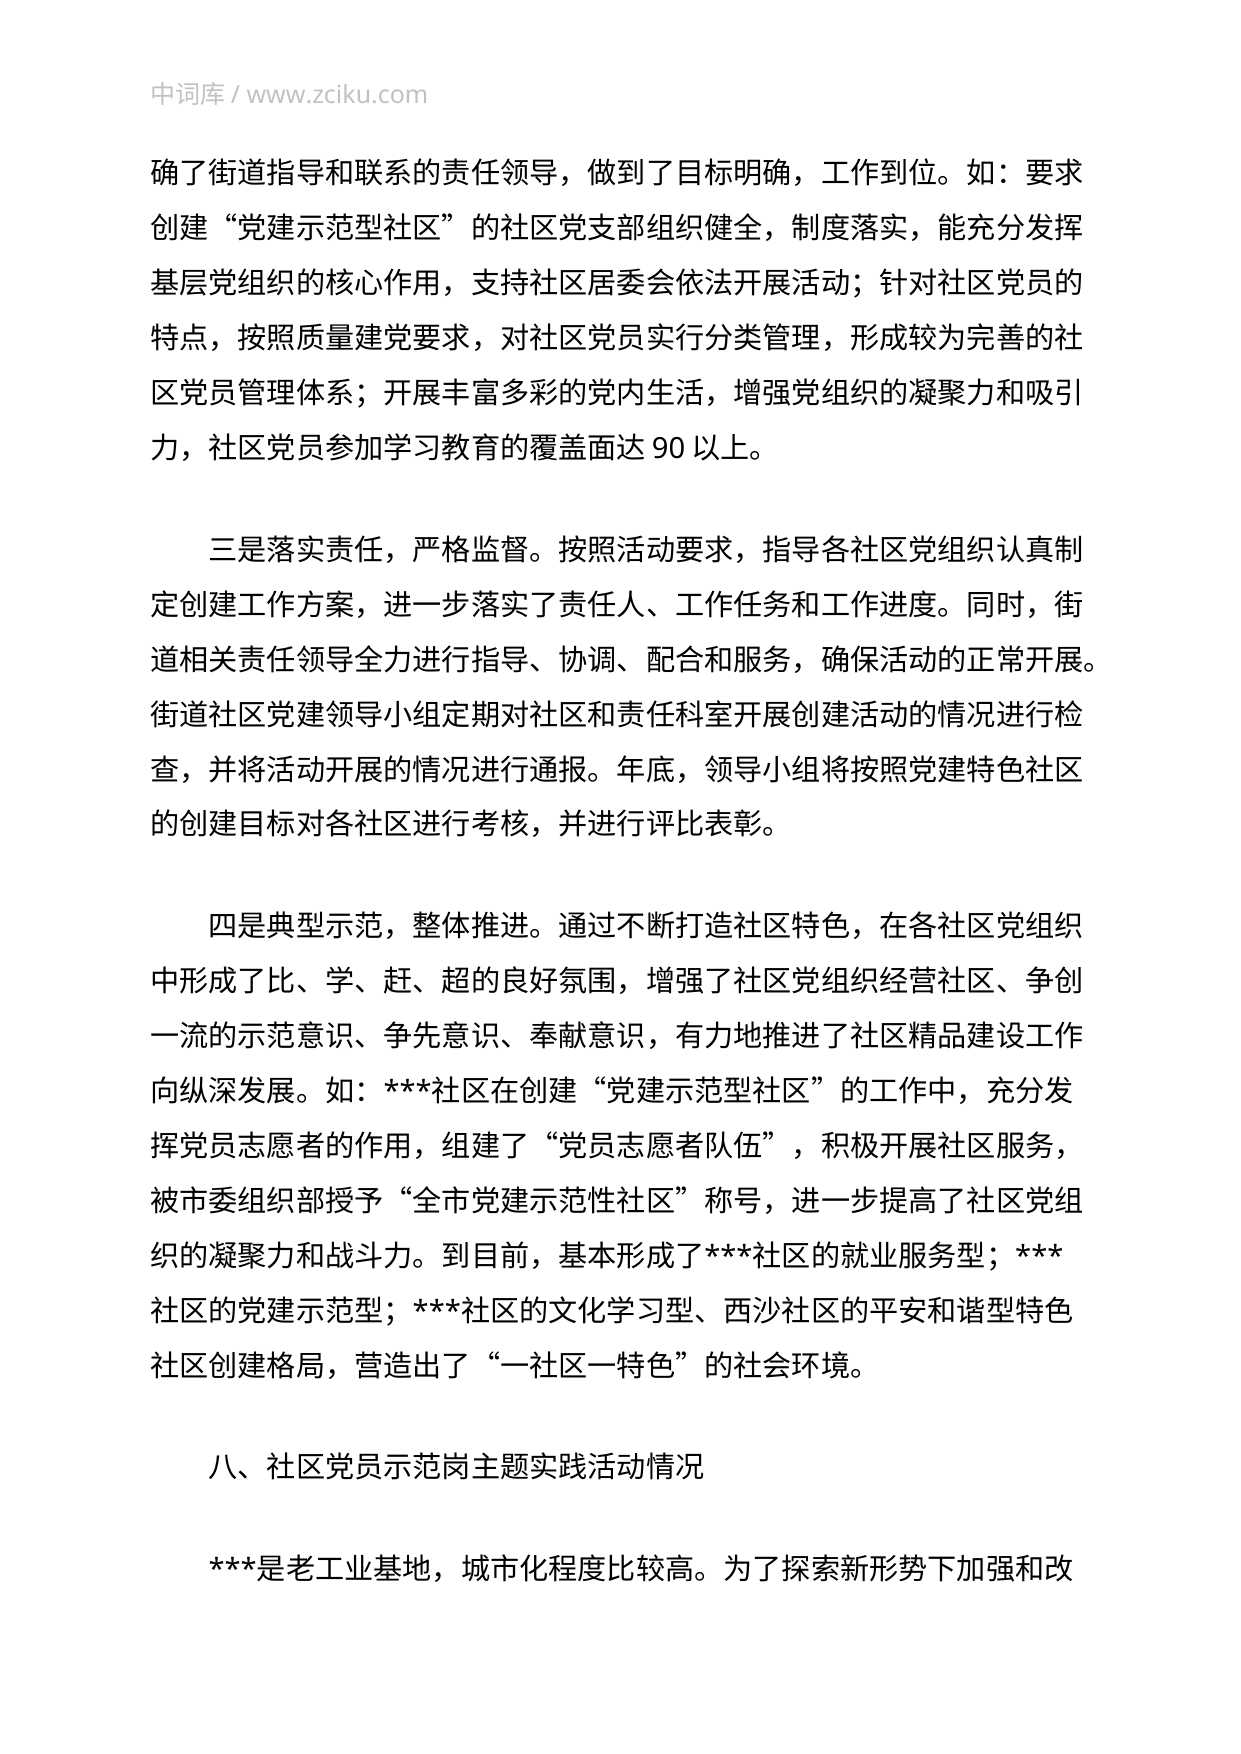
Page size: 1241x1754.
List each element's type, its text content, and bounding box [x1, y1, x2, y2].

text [150, 1546, 1090, 1588]
text 四是典型示范，整体推进。通过不断打造社区特色，在各社区党组织中形成了比、学、赶、超的良好氛围，增强了社区党组织经营社区、争创一流的示范意识、争先意识、奉献意识，有力地推进了社区精品建设工作向纵深发展。如：***社区在创建“党建示范型社区”的工作中，充分发挥党员志愿者的作用，组建了“党员志愿者队伍”，积极开展社区服务，被市委组织部授予“全市党建示范性社区”称号，进一步提高了社区党组织的凝聚力和战斗力。到目前，基本形成了***社区的就业服务型；***社区的党建示范型；***社区的文化学习型、西沙社区的平安和谐型特色社区创建格局，营造出了“一社区一特色”的社会环境。 [150, 903, 1090, 1384]
text 八、社区党员示范岗主题实践活动情况 [150, 1444, 1090, 1486]
text 三是落实责任，严格监督。按照活动要求，指导各社区党组织认真制定创建工作方案，进一步落实了责任人、工作任务和工作进度。同时，街道相关责任领导全力进行指导、协调、配合和服务，确保活动的正常开展。街道社区党建领导小组定期对社区和责任科室开展创建活动的情况进行检查，并将活动开展的情况进行通报。年底，领导小组将按照党建特色社区的创建目标对各社区进行考核，并进行评比表彰。 [150, 526, 1090, 843]
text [150, 150, 1090, 467]
